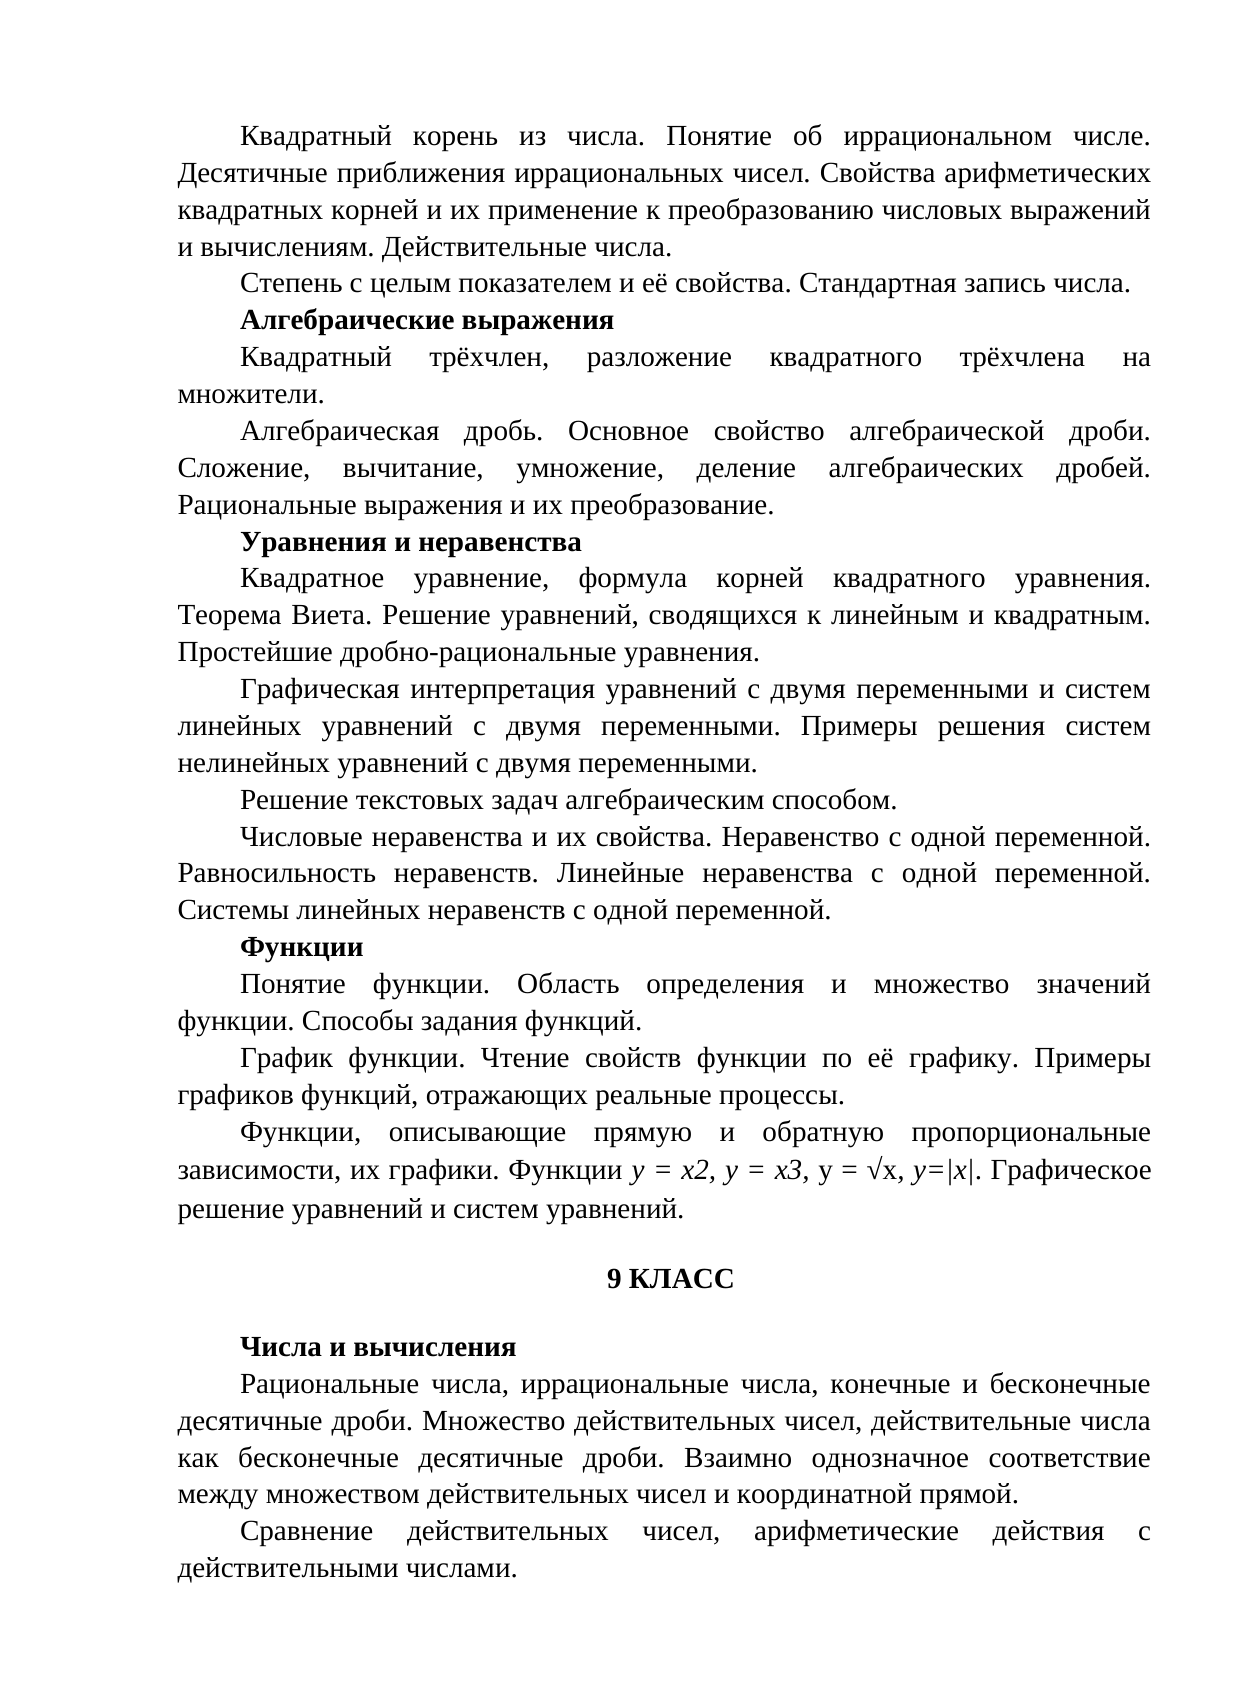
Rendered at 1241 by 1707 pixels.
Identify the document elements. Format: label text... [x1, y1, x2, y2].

text Алгебраическая дробь. Основное свойство алгебраической дроби. Сложение, вычитание, умножение, деление алгебраических дробей. Рациональные выражения и их преобразование. [177, 413, 1152, 520]
text Функции [177, 929, 1152, 963]
text 9 КЛАСС [190, 1262, 1152, 1295]
text Функции, описывающие прямую и обратную пропорциональные зависимости, их графики. Функции y = x2, y = x3, y = √x, y=|x|. Графическое решение уравнений и систем уравнений. [177, 1114, 1152, 1224]
text Рациональные числа, иррациональные числа, конечные и бесконечные десятичные дроби. Множество действительных чисел, действительные числа как бесконечные десятичные дроби. Взаимно однозначное соответствие между множеством действительных чисел и координатной прямой. [177, 1366, 1152, 1510]
text Квадратное уравнение, формула корней квадратного уравнения. Теорема Виета. Решение уравнений, сводящихся к линейным и квадратным. Простейшие дробно-рациональные уравнения. [177, 561, 1152, 668]
text График функции. Чтение свойств функции по её графику. Примеры графиков функций, отражающих реальные процессы. [177, 1040, 1152, 1110]
text Квадратный корень из числа. Понятие об иррациональном числе. Десятичные приближения иррациональных чисел. Свойства арифметических квадратных корней и их применение к преобразованию числовых выражений и вычислениям. Действительные числа. [177, 118, 1152, 262]
text Квадратный трёхчлен, разложение квадратного трёхчлена на множители. [177, 339, 1152, 410]
text Графическая интерпретация уравнений с двумя переменными и систем линейных уравнений с двумя переменными. Примеры решения систем нелинейных уравнений с двумя переменными. [177, 671, 1152, 778]
text Алгебраические выражения [177, 302, 1152, 336]
text Уравнения и неравенства [177, 524, 1152, 557]
text Сравнение действительных чисел, арифметические действия с действительными числами. [177, 1513, 1152, 1584]
text Числа и вычисления [177, 1329, 1152, 1363]
text Решение текстовых задач алгебраическим способом. [177, 782, 1152, 815]
text Понятие функции. Область определения и множество значений функции. Способы задания функций. [177, 966, 1152, 1037]
text Числовые неравенства и их свойства. Неравенство с одной переменной. Равносильность неравенств. Линейные неравенства с одной переменной. Системы линейных неравенств с одной переменной. [177, 819, 1152, 926]
text Степень с целым показателем и её свойства. Стандартная запись числа. [177, 266, 1152, 299]
